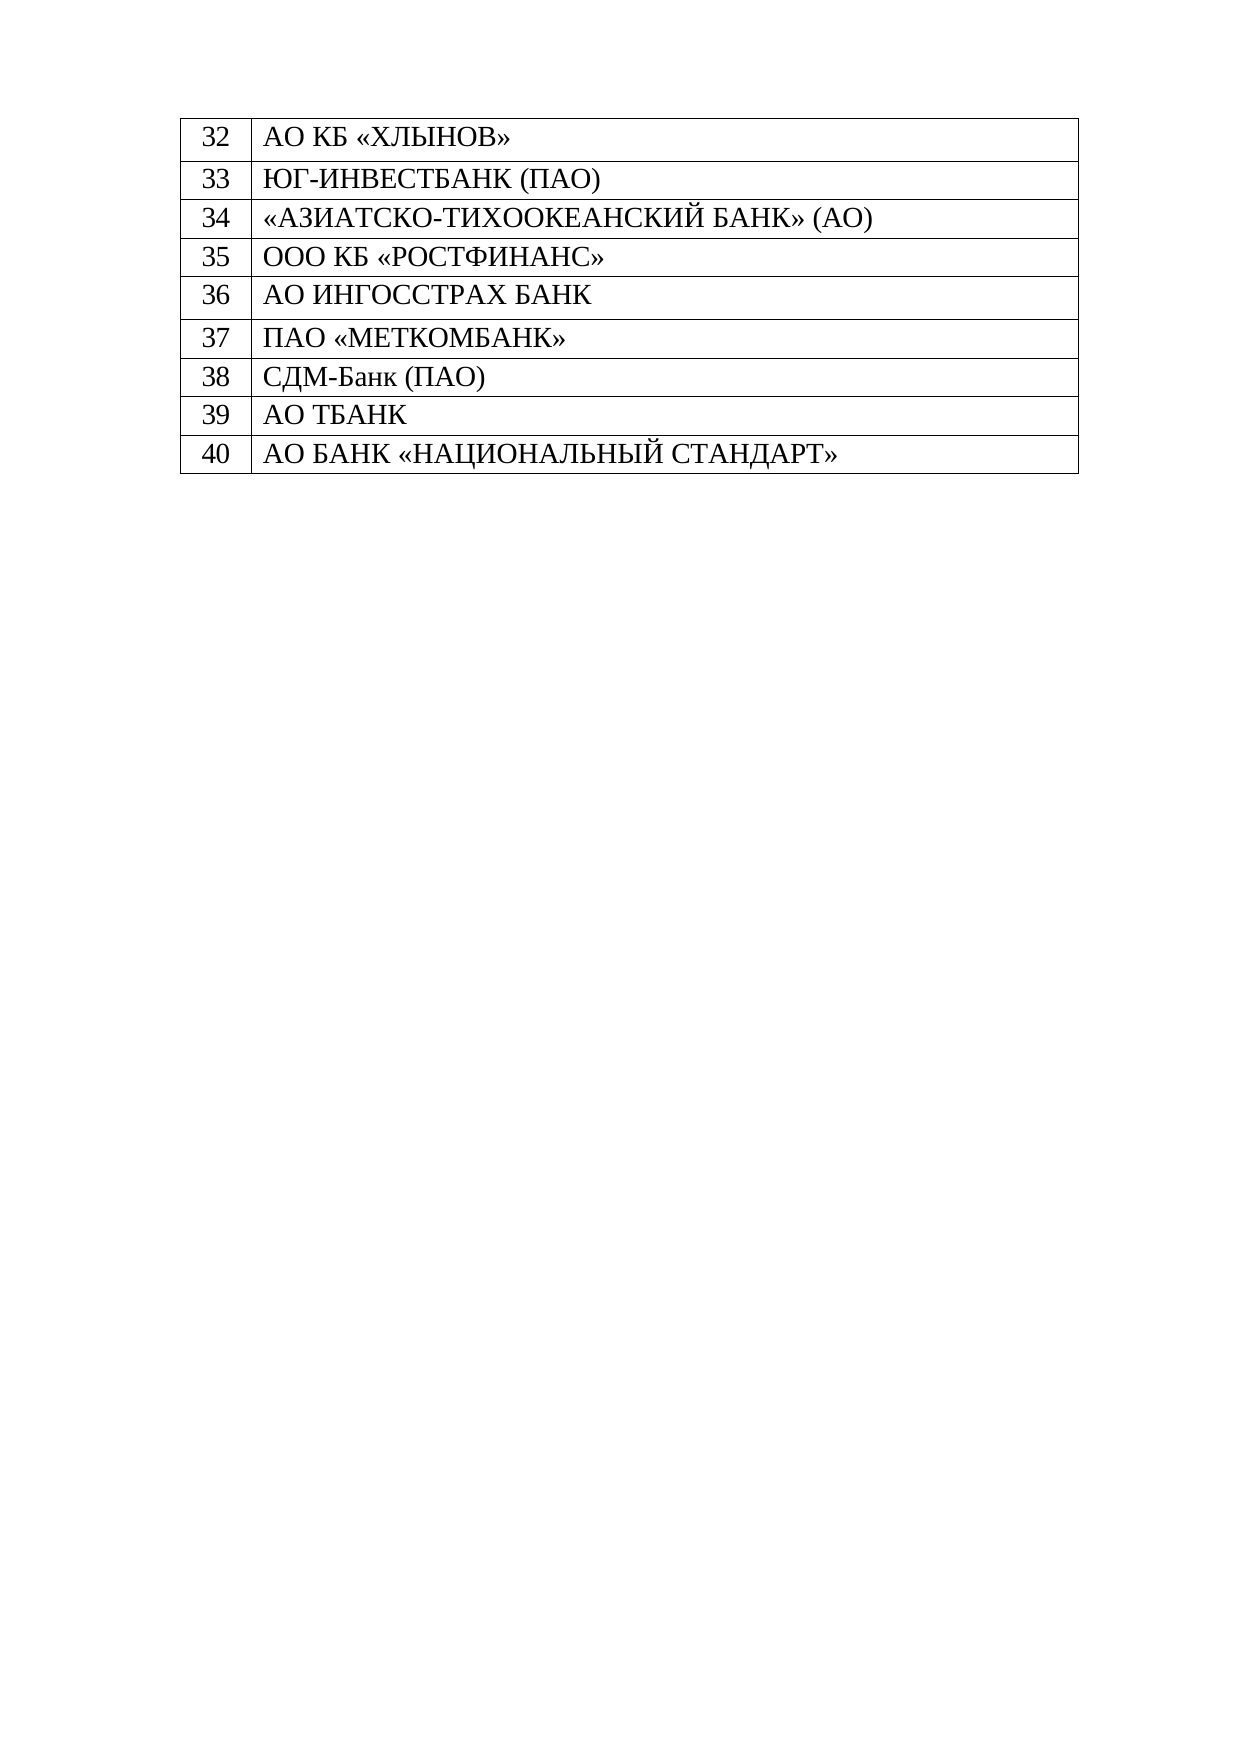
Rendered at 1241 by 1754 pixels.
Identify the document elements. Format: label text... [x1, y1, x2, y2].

table_cell ООО КБ «РОСТФИНАНС» [252, 239, 1078, 276]
table_cell ПАО «МЕТКОМБАНК» [252, 320, 1078, 358]
table_cell ЮГ-ИНВЕСТБАНК (ПАО) [252, 162, 1078, 199]
table_cell АО ТБАНК [252, 397, 1078, 435]
table_cell 38 [181, 359, 251, 396]
table_cell СДМ-Банк (ПАО) [252, 359, 1078, 396]
table_header 32 [181, 119, 251, 161]
table_cell АО БАНК «НАЦИОНАЛЬНЫЙ СТАНДАРТ» [252, 436, 1078, 473]
table_cell АО ИНГОССТРАХ БАНК [252, 277, 1078, 319]
table_cell «АЗИАТСКО-ТИХООКЕАНСКИЙ БАНК» (АО) [252, 200, 1078, 238]
table_cell 39 [181, 397, 251, 435]
table_cell 33 [181, 162, 251, 199]
table_cell 35 [181, 239, 251, 276]
table_cell 40 [181, 436, 251, 473]
table_cell 37 [181, 320, 251, 358]
table_cell 36 [181, 277, 251, 319]
table_header АО КБ «ХЛЫНОВ» [252, 119, 1078, 161]
table_cell 34 [181, 200, 251, 238]
